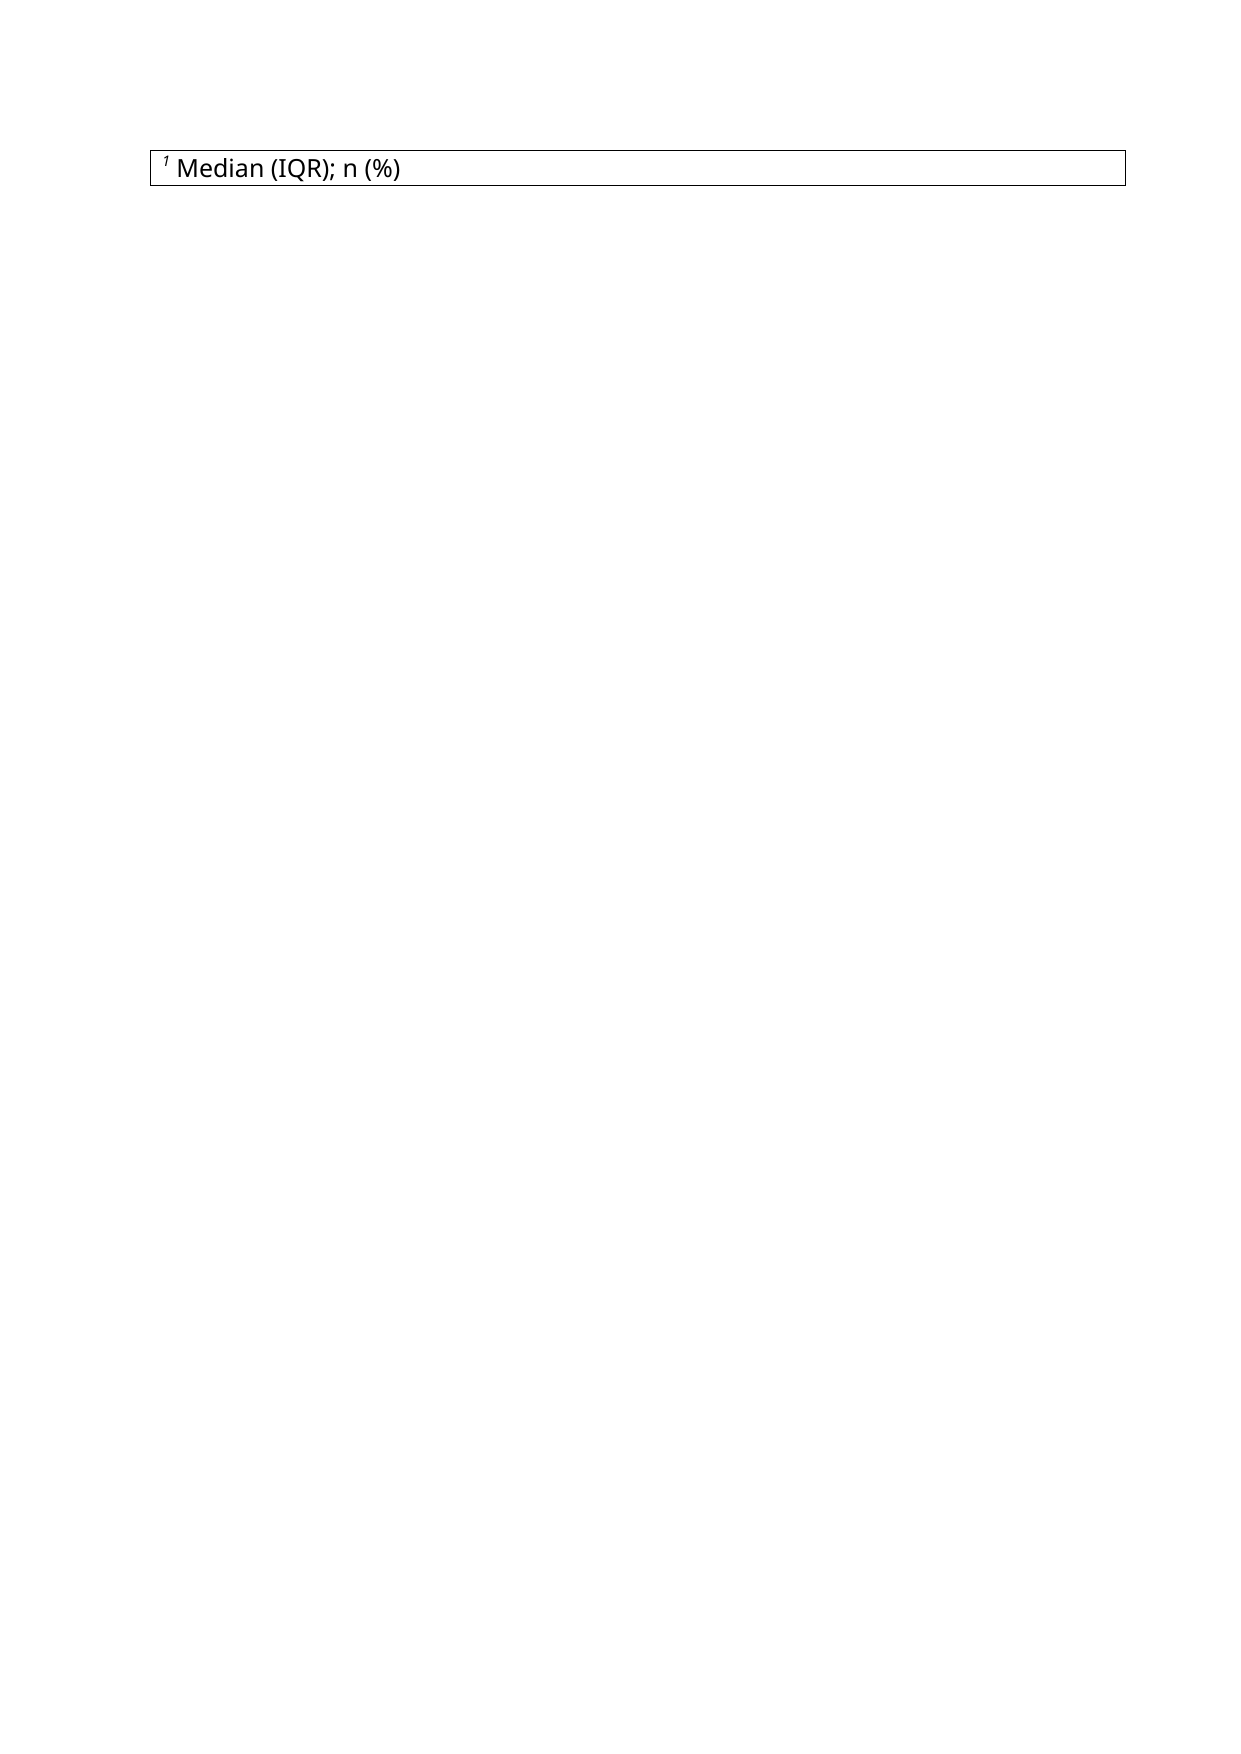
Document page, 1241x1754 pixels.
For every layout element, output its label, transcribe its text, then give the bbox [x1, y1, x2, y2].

table_cell 1 Median (IQR); n (%) [151, 151, 1125, 185]
